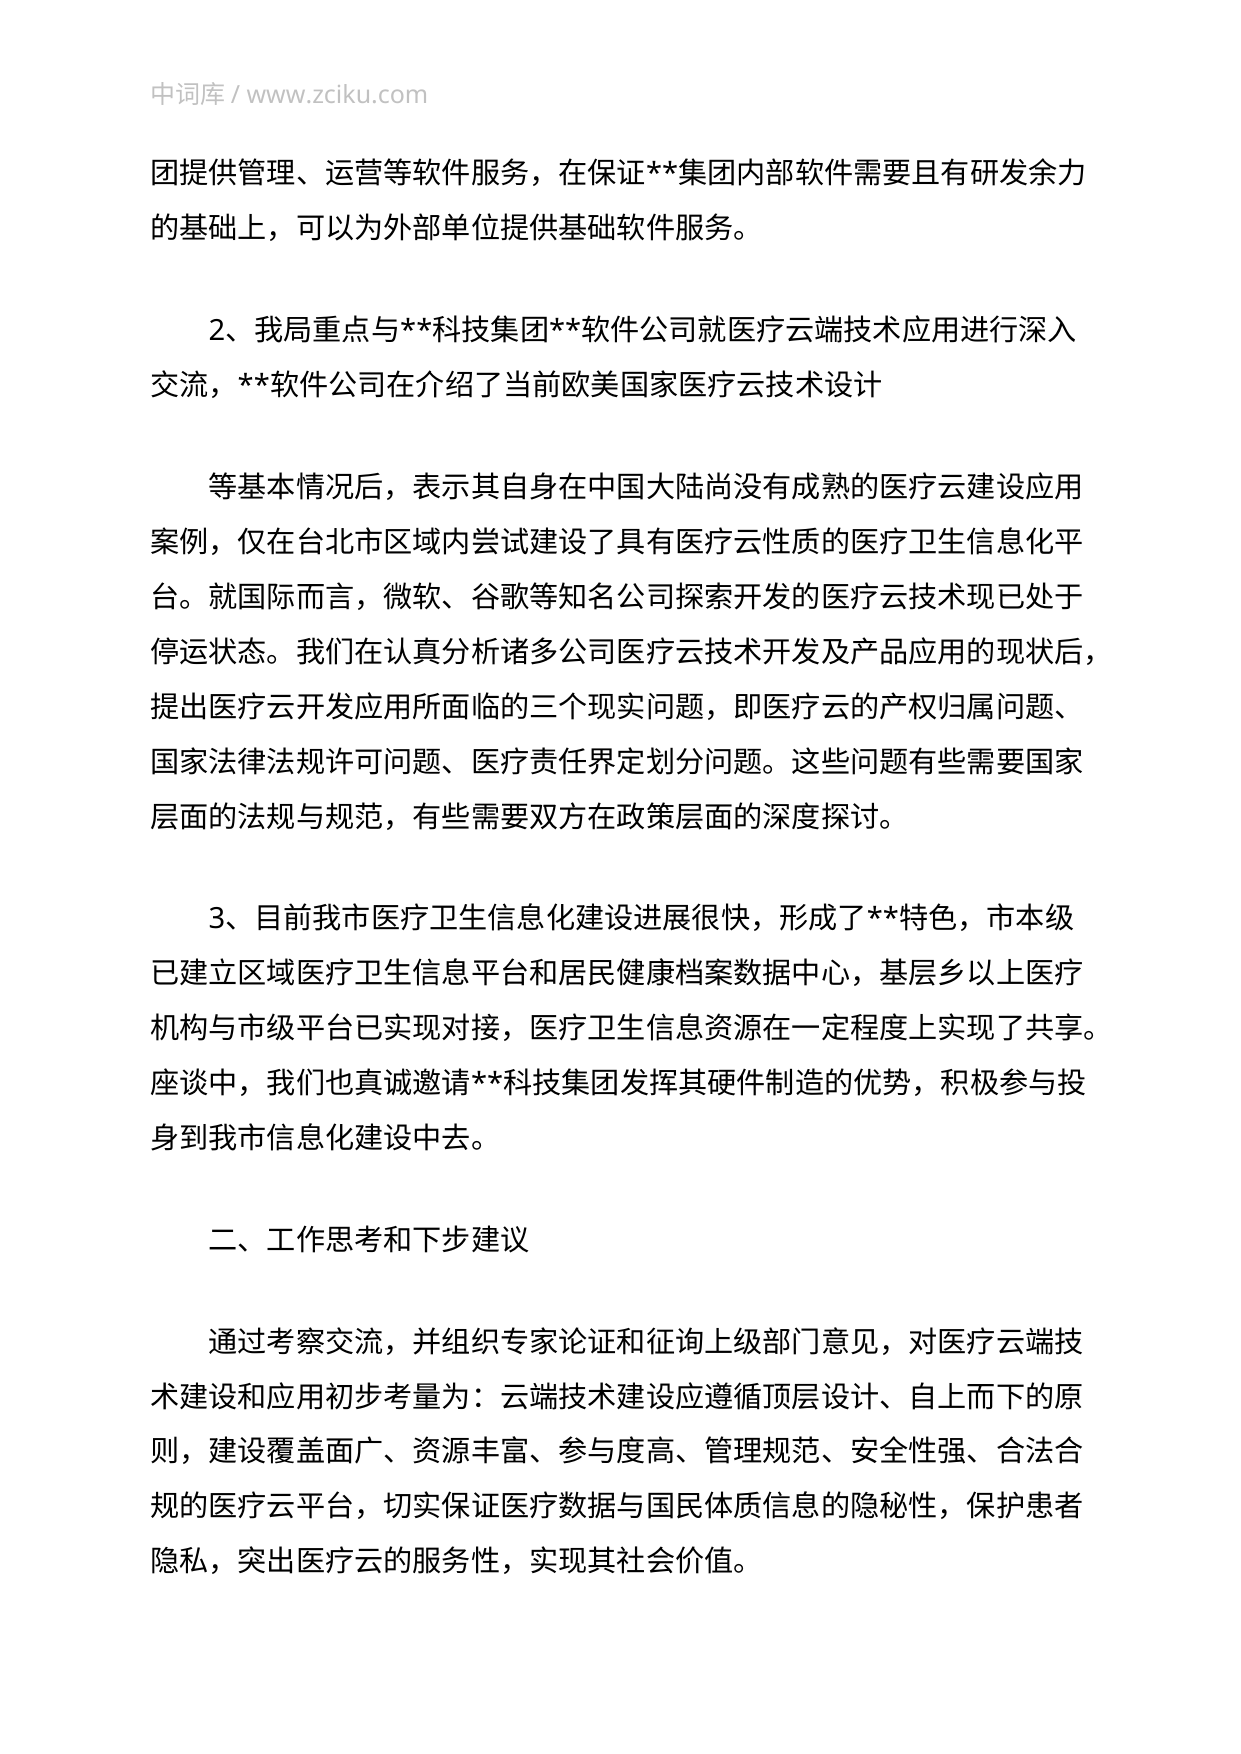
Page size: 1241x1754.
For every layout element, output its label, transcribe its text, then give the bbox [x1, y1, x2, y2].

text 2、我局重点与**科技集团**软件公司就医疗云端技术应用进行深入交流，**软件公司在介绍了当前欧美国家医疗云技术设计 [150, 307, 1090, 404]
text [150, 150, 1090, 247]
text 通过考察交流，并组织专家论证和征询上级部门意见，对医疗云端技术建设和应用初步考量为：云端技术建设应遵循顶层设计、自上而下的原则，建设覆盖面广、资源丰富、参与度高、管理规范、安全性强、合法合规的医疗云平台，切实保证医疗数据与国民体质信息的隐秘性，保护患者隐私，突出医疗云的服务性，实现其社会价值。 [150, 1318, 1090, 1580]
text 3、目前我市医疗卫生信息化建设进展很快，形成了**特色，市本级已建立区域医疗卫生信息平台和居民健康档案数据中心，基层乡以上医疗机构与市级平台已实现对接，医疗卫生信息资源在一定程度上实现了共享。座谈中，我们也真诚邀请**科技集团发挥其硬件制造的优势，积极参与投身到我市信息化建设中去。 [150, 895, 1090, 1157]
text 等基本情况后，表示其自身在中国大陆尚没有成熟的医疗云建设应用案例，仅在台北市区域内尝试建设了具有医疗云性质的医疗卫生信息化平台。就国际而言，微软、谷歌等知名公司探索开发的医疗云技术现已处于停运状态。我们在认真分析诸多公司医疗云技术开发及产品应用的现状后，提出医疗云开发应用所面临的三个现实问题，即医疗云的产权归属问题、国家法律法规许可问题、医疗责任界定划分问题。这些问题有些需要国家层面的法规与规范，有些需要双方在政策层面的深度探讨。 [150, 464, 1090, 835]
text 二、工作思考和下步建议 [150, 1216, 1090, 1259]
